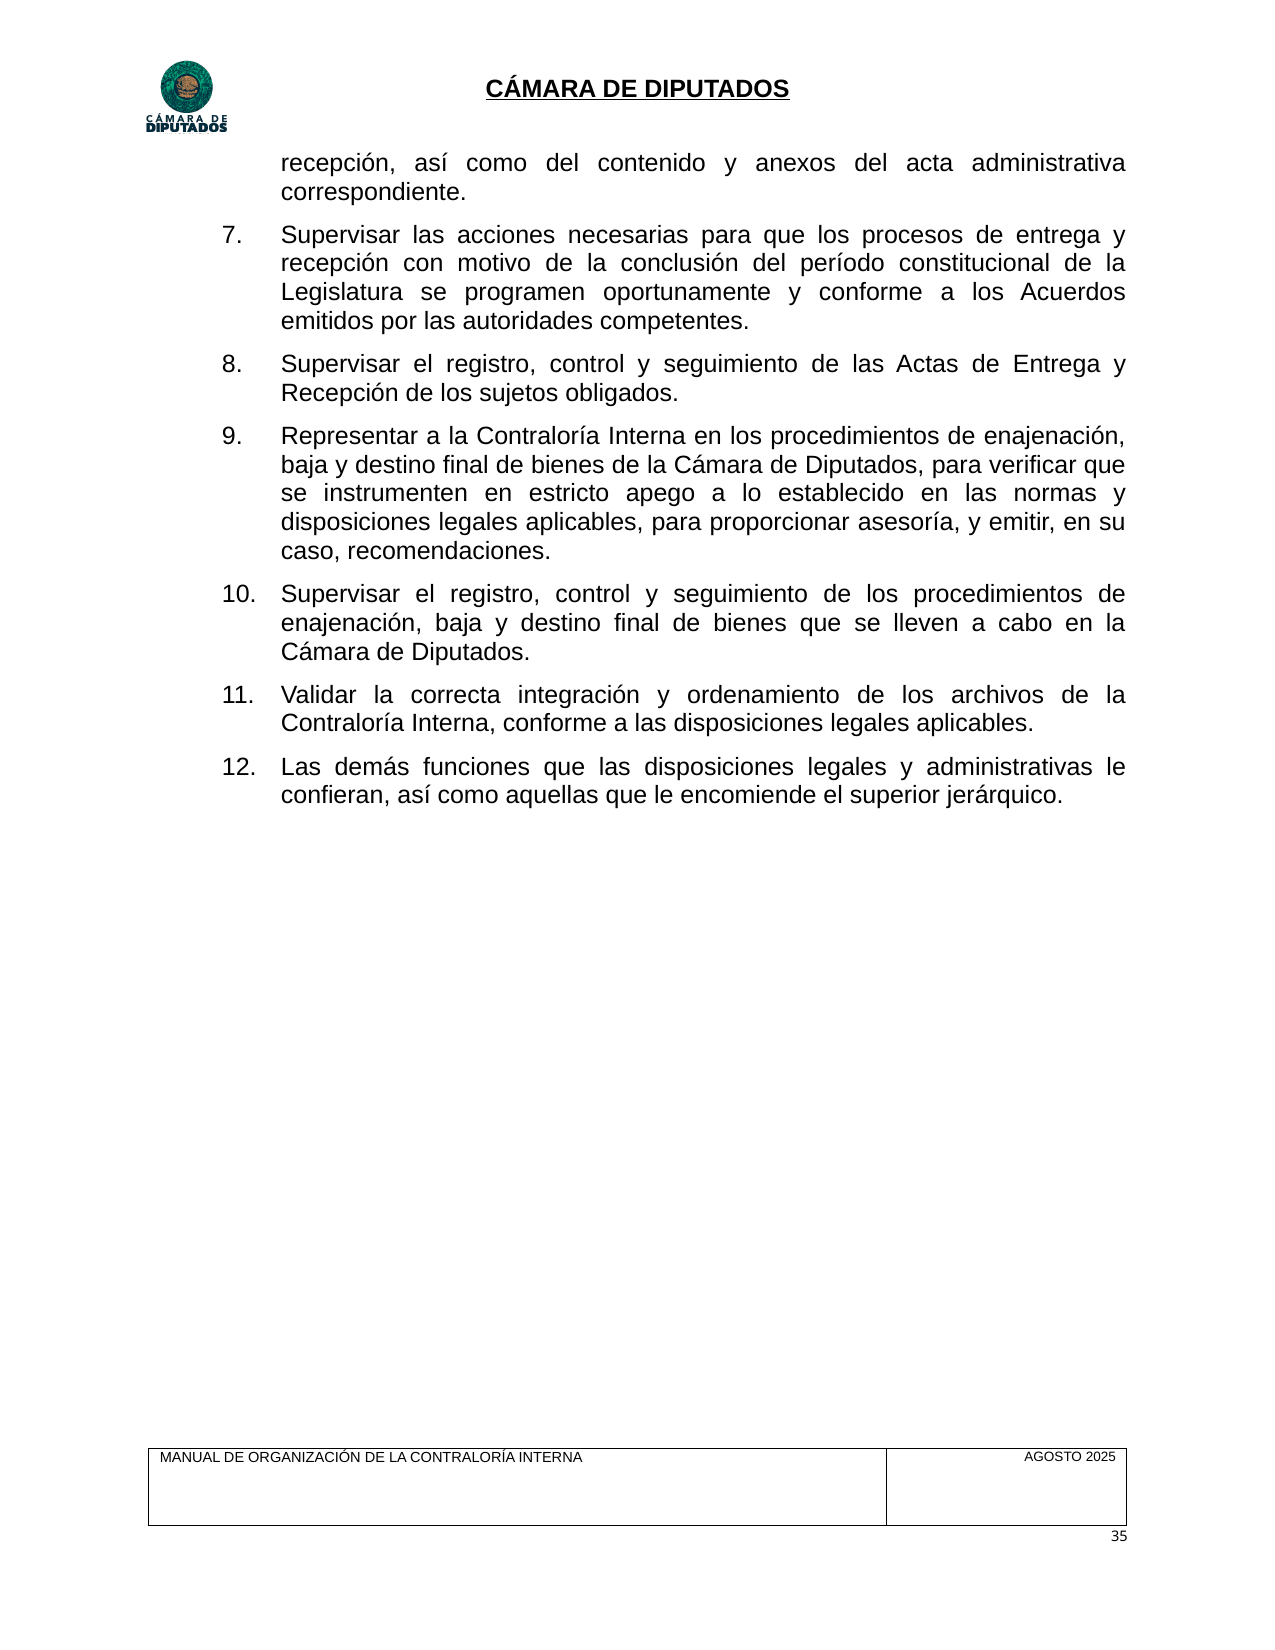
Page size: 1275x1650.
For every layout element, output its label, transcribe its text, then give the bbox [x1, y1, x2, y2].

list Representar a la Contraloría Interna en los procedimientos de enajenación, baja y destino final de bienes de la Cámara de Diputados, para verificar que se instrumenten en estricto apego a lo establecido en las normas y disposiciones legales aplicables, para proporcionar asesoría, y emitir, en su caso, recomendaciones. [222, 421, 1127, 564]
picture [140, 54, 233, 134]
list Las demás funciones que las disposiciones legales y administrativas le confieran, así como aquellas que le encomiende el superior jerárquico. [222, 751, 1127, 809]
list Validar la correcta integración y ordenamiento de los archivos de la Contraloría Interna, conforme a las disposiciones legales aplicables. [222, 679, 1127, 737]
list Supervisar el registro, control y seguimiento de las Actas de Entrega y Recepción de los sujetos obligados. [222, 349, 1127, 406]
list Supervisar las acciones necesarias para que los procesos de entrega y recepción con motivo de la conclusión del período constitucional de la Legislatura se programen oportunamente y conforme a los Acuerdos emitidos por las autoridades competentes. [222, 219, 1127, 334]
list Supervisar el registro, control y seguimiento de los procedimientos de enajenación, baja y destino final de bienes que se lleven a cabo en la Cámara de Diputados. [222, 579, 1127, 665]
